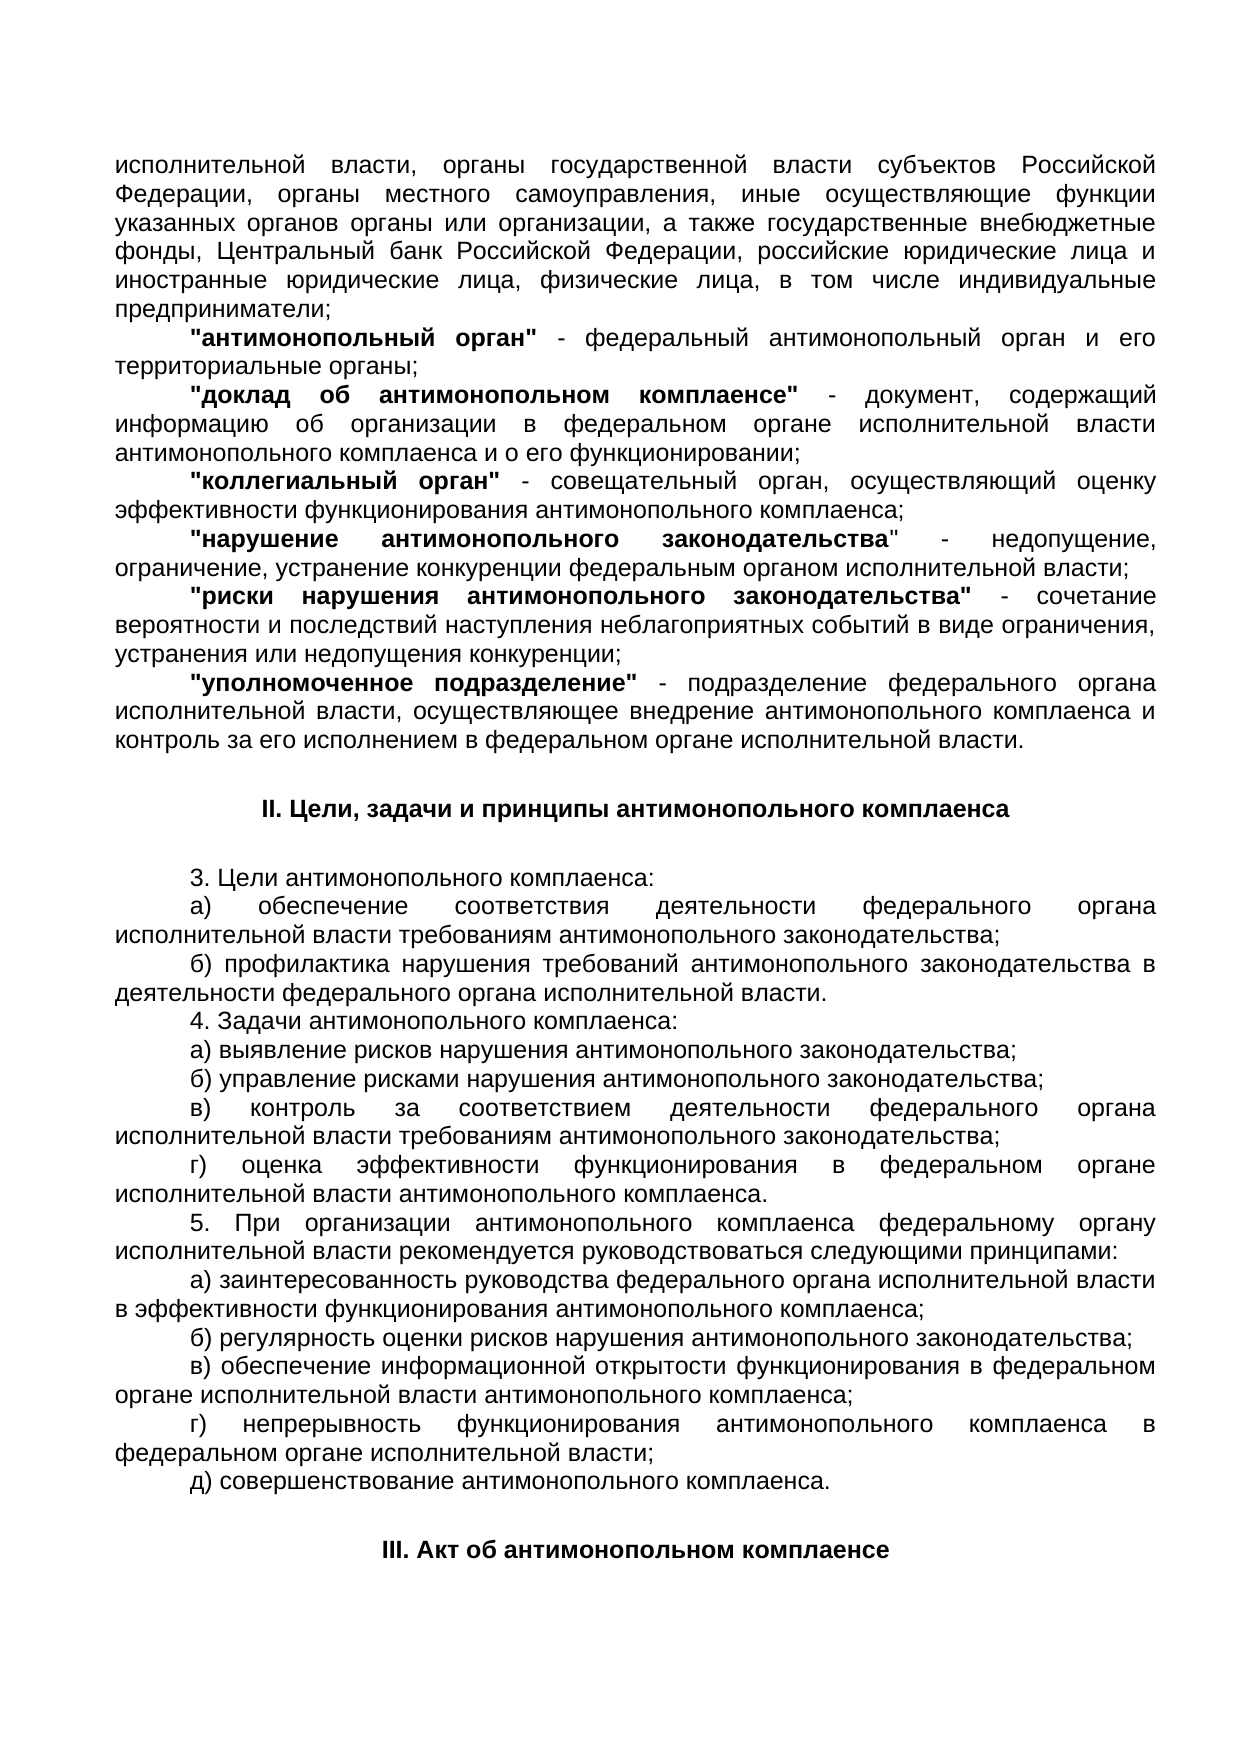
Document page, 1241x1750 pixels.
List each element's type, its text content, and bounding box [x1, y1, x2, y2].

text г) непрерывность функционирования антимонопольного комплаенса в федеральном органе исполнительной власти; [114, 1409, 1157, 1466]
text б) регулярность оценки рисков нарушения антимонопольного законодательства; [114, 1322, 1157, 1351]
text б) управление рисками нарушения антимонопольного законодательства; [114, 1064, 1157, 1092]
text г) оценка эффективности функционирования в федеральном органе исполнительной власти антимонопольного комплаенса. [114, 1150, 1157, 1207]
subtitle III. Акт об антимонопольном комплаенсе [114, 1535, 1157, 1564]
text 3. Цели антимонопольного комплаенса: [114, 862, 1157, 891]
text д) совершенствование антимонопольного комплаенса. [114, 1466, 1157, 1495]
text "коллегиальный орган" - совещательный орган, осуществляющий оценку эффективности функционирования антимонопольного комплаенса; [114, 466, 1157, 524]
text 5. При организации антимонопольного комплаенса федеральному органу исполнительной власти рекомендуется руководствоваться следующими принципами: [114, 1207, 1157, 1265]
text "риски нарушения антимонопольного законодательства" - сочетание вероятности и последствий наступления неблагоприятных событий в виде ограничения, устранения или недопущения конкуренции; [114, 581, 1157, 667]
text в) обеспечение информационной открытости функционирования в федеральном органе исполнительной власти антимонопольного комплаенса; [114, 1351, 1157, 1409]
text в) контроль за соответствием деятельности федерального органа исполнительной власти требованиям антимонопольного законодательства; [114, 1092, 1157, 1150]
text а) обеспечение соответствия деятельности федерального органа исполнительной власти требованиям антимонопольного законодательства; [114, 891, 1157, 949]
text а) выявление рисков нарушения антимонопольного законодательства; [114, 1035, 1157, 1064]
text а) заинтересованность руководства федерального органа исполнительной власти в эффективности функционирования антимонопольного комплаенса; [114, 1265, 1157, 1322]
text "уполномоченное подразделение" - подразделение федерального органа исполнительной власти, осуществляющее внедрение антимонопольного комплаенса и контроль за его исполнением в федеральном органе исполнительной власти. [114, 667, 1157, 754]
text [114, 150, 1157, 322]
text "доклад об антимонопольном комплаенсе" - документ, содержащий информацию об организации в федеральном органе исполнительной власти антимонопольного комплаенса и о его функционировании; [114, 380, 1157, 466]
text 4. Задачи антимонопольного комплаенса: [114, 1006, 1157, 1035]
text "антимонопольный орган" - федеральный антимонопольный орган и его территориальные органы; [114, 322, 1157, 380]
text б) профилактика нарушения требований антимонопольного законодательства в деятельности федерального органа исполнительной власти. [114, 949, 1157, 1006]
subtitle II. Цели, задачи и принципы антимонопольного комплаенса [114, 794, 1157, 822]
text "нарушение антимонопольного законодательства" - недопущение, ограничение, устранение конкуренции федеральным органом исполнительной власти; [114, 524, 1157, 581]
